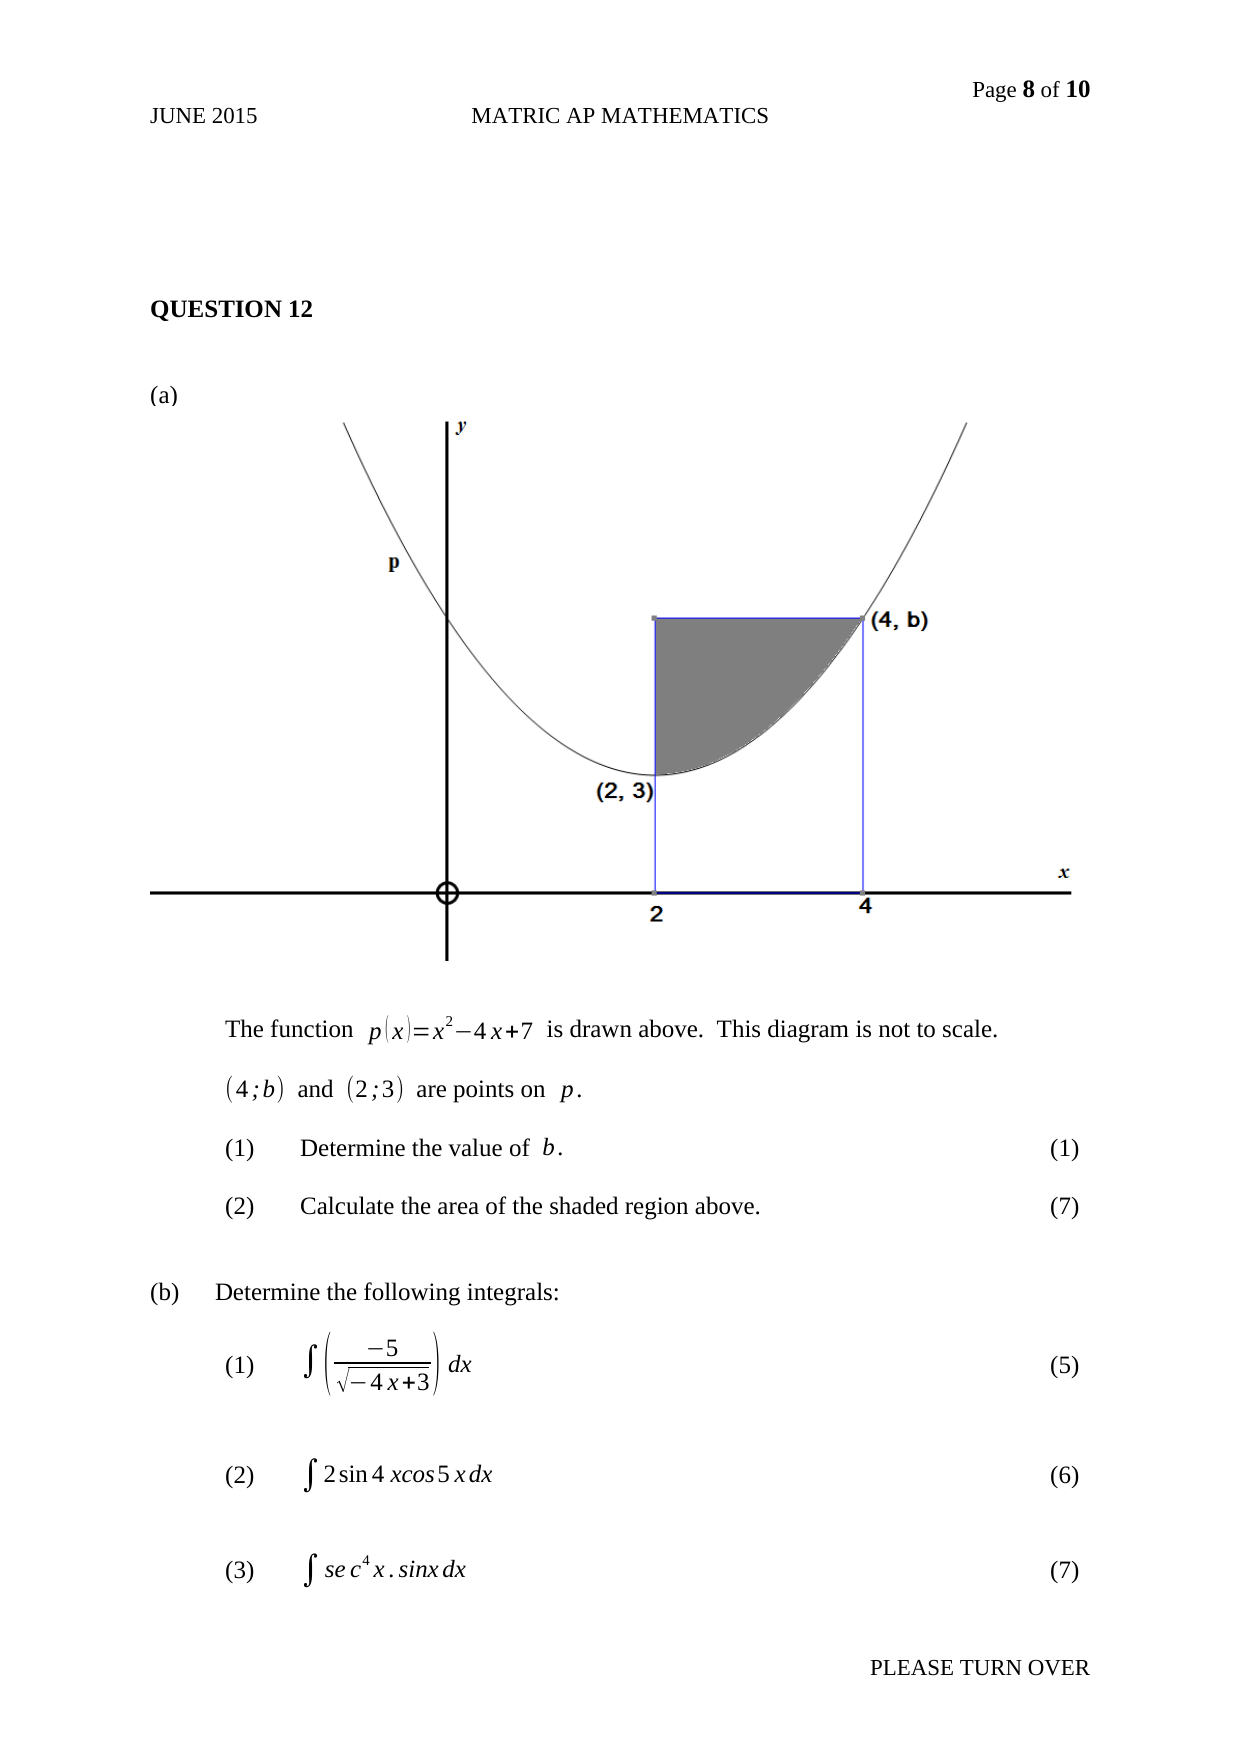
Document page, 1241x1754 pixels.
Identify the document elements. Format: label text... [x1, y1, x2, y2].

text (b) Determine the following integrals: [150, 1277, 1102, 1306]
text The function is drawn above. This diagram is not to scale. [150, 1012, 1090, 1045]
text (a) [150, 380, 1090, 409]
list Calculate the area of the shaded region above. (7) [225, 1191, 1090, 1220]
text (3) (7) [150, 1551, 1090, 1588]
text and are points on [150, 1074, 1090, 1105]
picture [150, 406, 1089, 961]
list Determine the value of (1) [225, 1133, 1090, 1162]
text (1) (5) [150, 1331, 1090, 1398]
text QUESTION 12 [150, 294, 1090, 322]
text (2) (6) [150, 1456, 1090, 1493]
